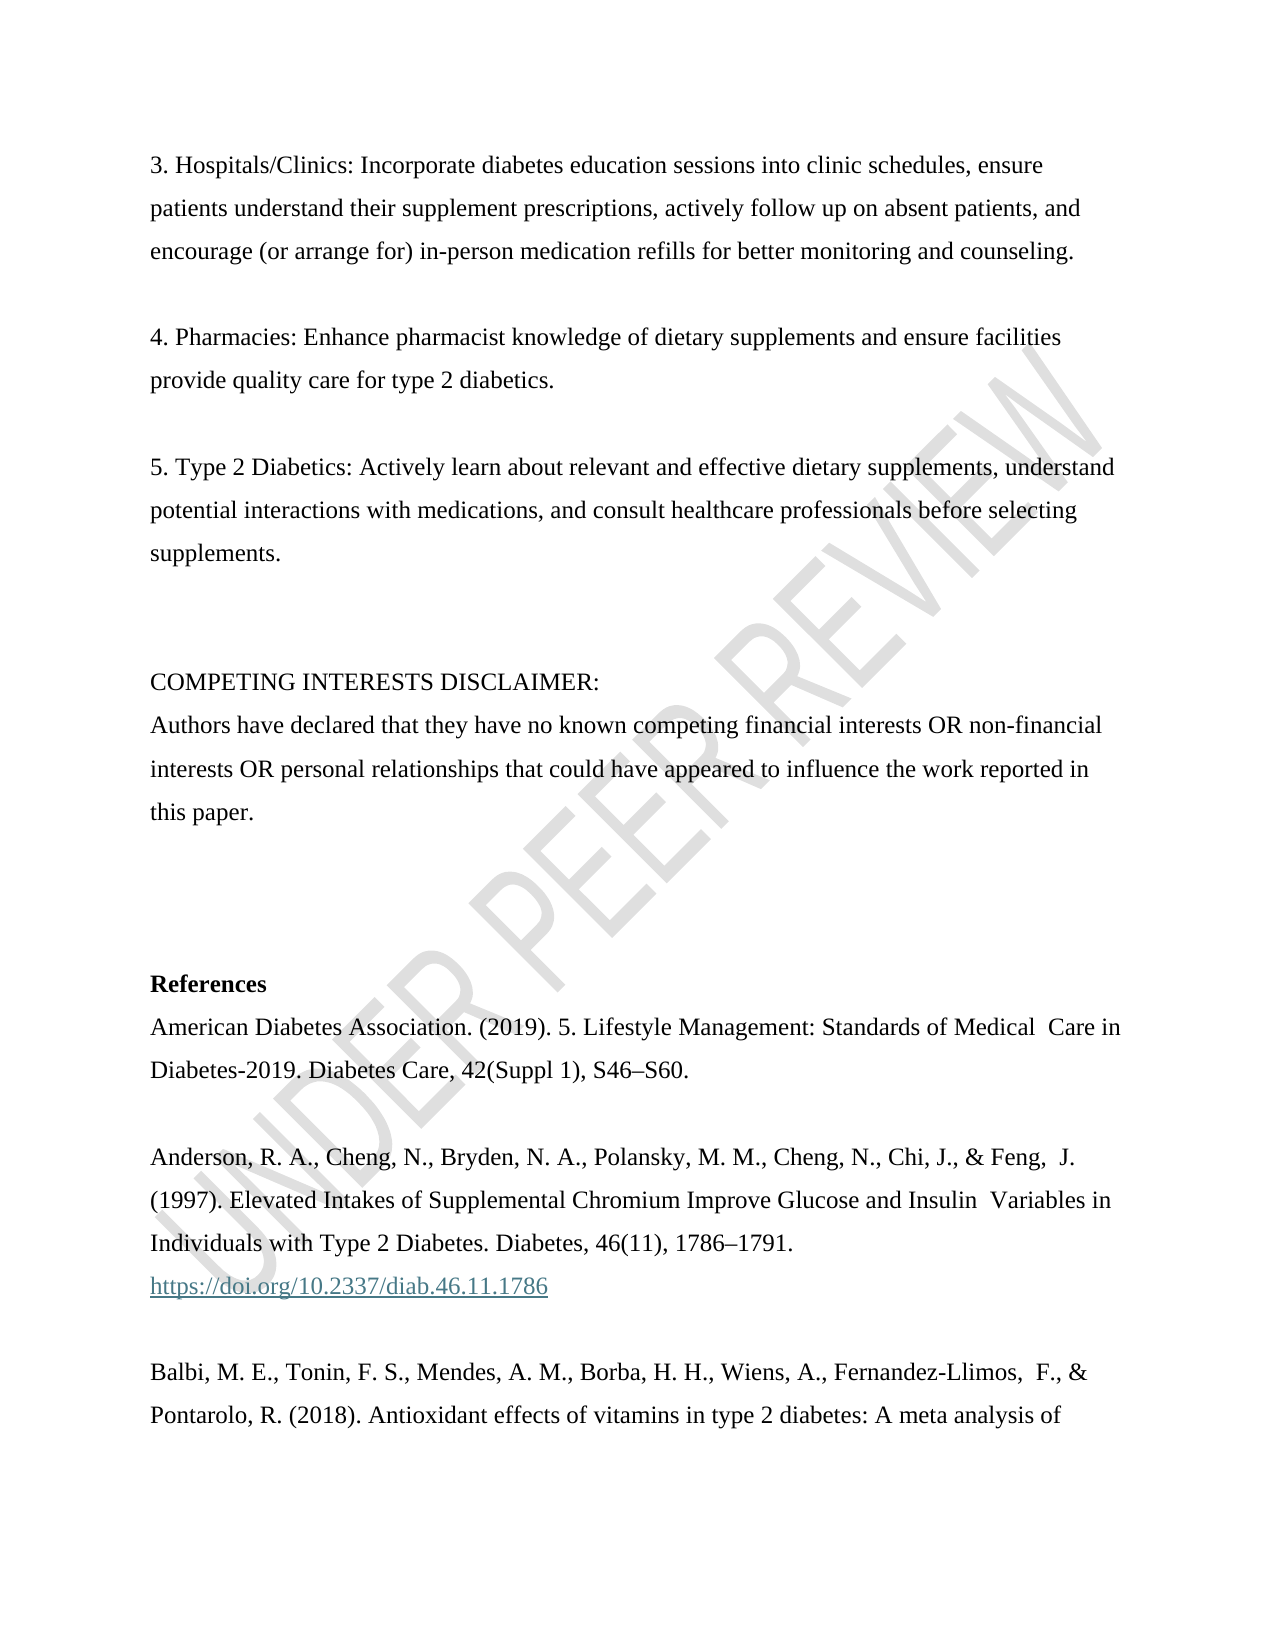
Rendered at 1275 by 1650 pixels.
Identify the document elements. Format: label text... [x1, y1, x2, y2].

text 4. Pharmacies: Enhance pharmacist knowledge of dietary supplements and ensure facilities provide quality care for type 2 diabetics. [150, 322, 1125, 394]
text Anderson, R. A., Cheng, N., Bryden, N. A., Polansky, M. M., Cheng, N., Chi, J., & Feng, J. (1997). Elevated Intakes of Supplemental Chromium Improve Glucose and Insulin Variables in Individuals with Type 2 Diabetes. Diabetes, 46(11), 1786–1791. https://doi.org/10.2337/diab.46.11.1786 [150, 1142, 1125, 1300]
text References [150, 969, 1125, 998]
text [150, 1357, 1125, 1429]
text 5. Type 2 Diabetics: Actively learn about relevant and effective dietary supplements, understand potential interactions with medications, and consult healthcare professionals before selecting supplements. [150, 452, 1125, 567]
text American Diabetes Association. (2019). 5. Lifestyle Management: Standards of Medical Care in Diabetes-2019. Diabetes Care, 42(Suppl 1), S46–S60. [150, 1012, 1125, 1084]
text COMPETING INTERESTS DISCLAIMER: [150, 667, 1125, 696]
text Authors have declared that they have no known competing financial interests OR non-financial interests OR personal relationships that could have appeared to influence the work reported in this paper. [150, 711, 1125, 826]
text 3. Hospitals/Clinics: Incorporate diabetes education sessions into clinic schedules, ensure patients understand their supplement prescriptions, actively follow up on absent patients, and encourage (or arrange for) in-person medication refills for better monitoring and counseling. [150, 150, 1125, 265]
